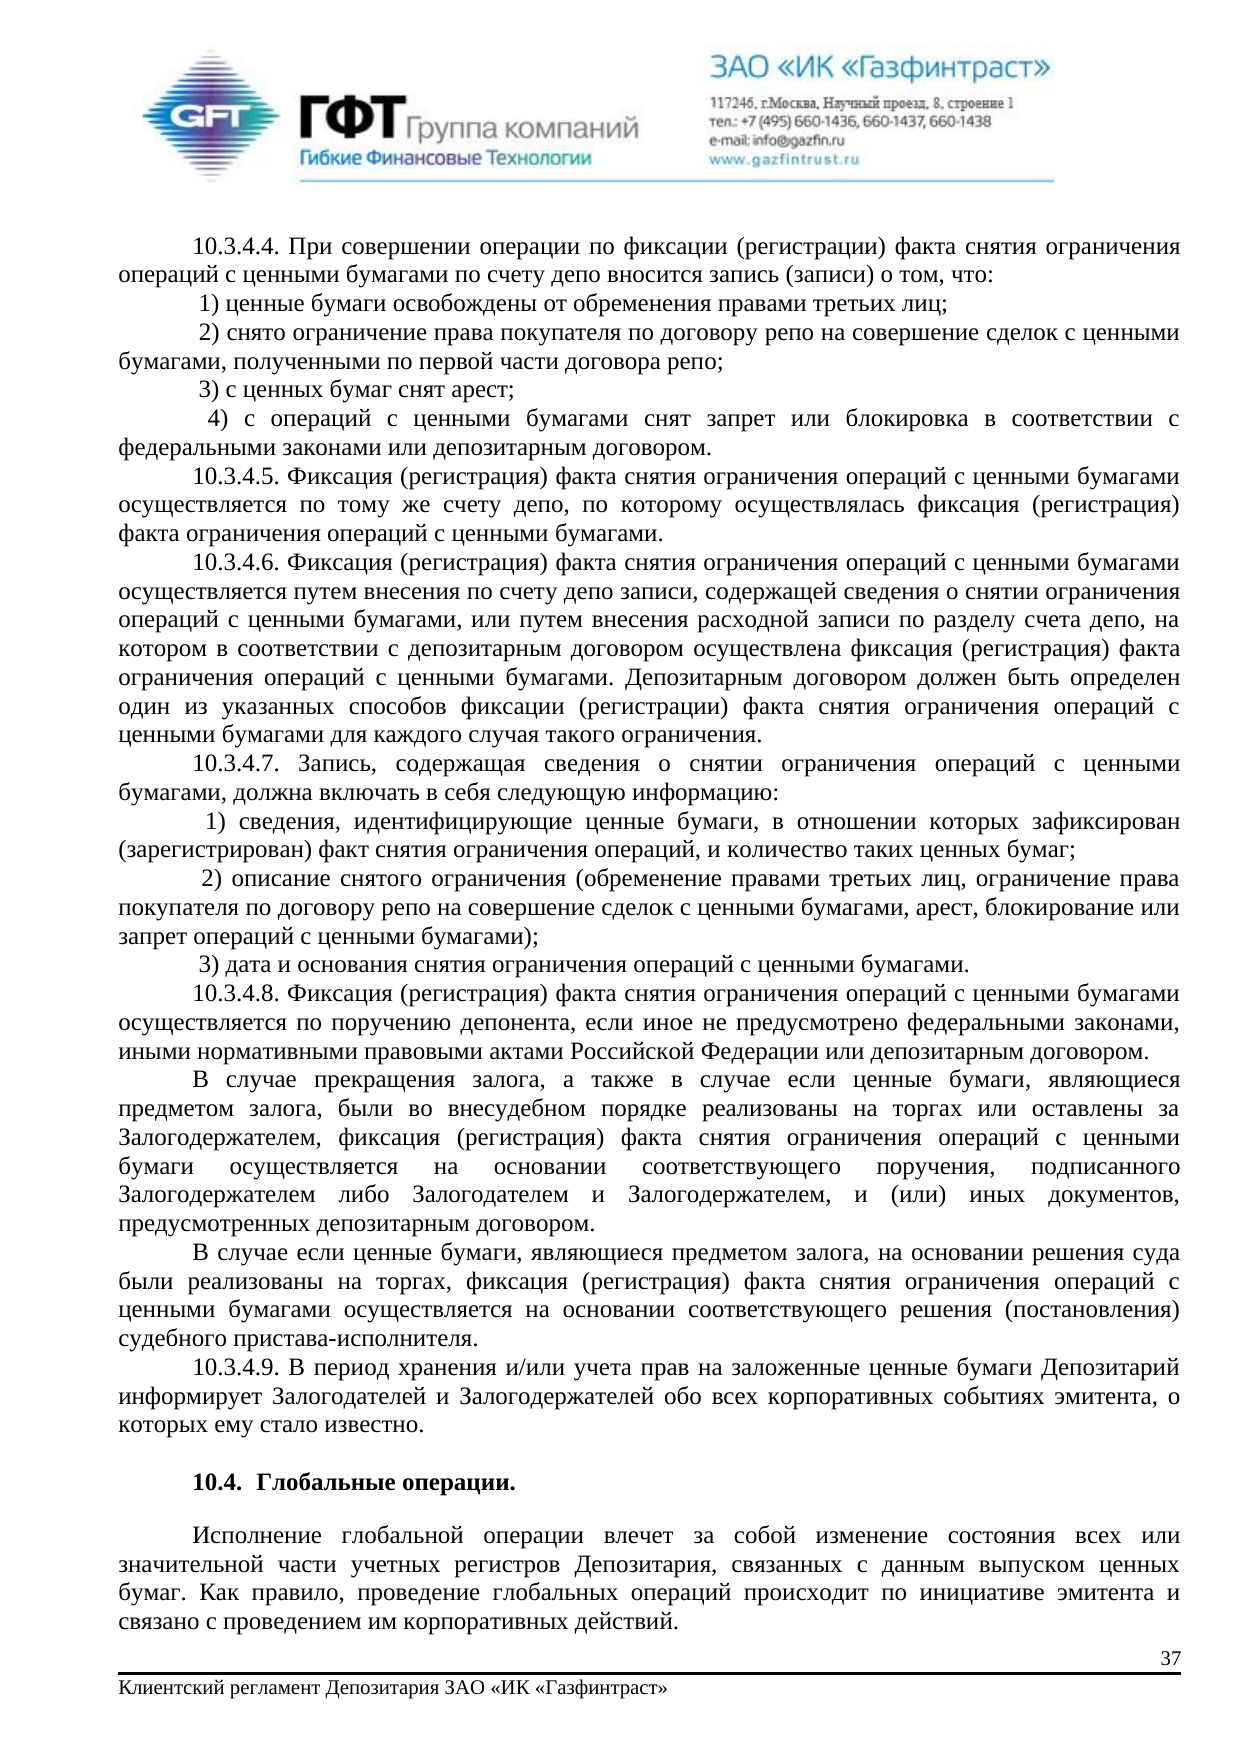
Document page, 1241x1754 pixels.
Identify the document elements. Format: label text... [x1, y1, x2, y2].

text 3) с ценных бумаг снят арест; [118, 374, 1181, 403]
text 1) сведения, идентифицирующие ценные бумаги, в отношении которых зафиксирован (зарегистрирован) факт снятия ограничения операций, и количество таких ценных бумаг; [118, 806, 1181, 863]
text 10.3.4.4. При совершении операции по фиксации (регистрации) факта снятия ограничения операций с ценными бумагами по счету депо вносится запись (записи) о том, что: [118, 231, 1181, 288]
text 2) снято ограничение права покупателя по договору репо на совершение сделок с ценными бумагами, полученными по первой части договора репо; [118, 317, 1181, 374]
text 4) с операций с ценными бумагами снят запрет или блокировка в соответствии с федеральными законами или депозитарным договором. [118, 403, 1181, 461]
text В случае если ценные бумаги, являющиеся предметом залога, на основании решения суда были реализованы на торгах, фиксация (регистрация) факта снятия ограничения операций с ценными бумагами осуществляется на основании соответствующего решения (постановления) судебного пристава-исполнителя. [118, 1237, 1181, 1352]
subtitle Глобальные операции. [118, 1467, 1181, 1496]
picture [118, 44, 1054, 187]
text 2) описание снятого ограничения (обременение правами третьих лиц, ограничение права покупателя по договору репо на совершение сделок с ценными бумагами, арест, блокирование или запрет операций с ценными бумагами); [118, 863, 1181, 949]
text 10.3.4.5. Фиксация (регистрация) факта снятия ограничения операций с ценными бумагами осуществляется по тому же счету депо, по которому осуществлялась фиксация (регистрация) факта ограничения операций с ценными бумагами. [118, 461, 1181, 547]
text 10.3.4.6. Фиксация (регистрация) факта снятия ограничения операций с ценными бумагами осуществляется путем внесения по счету депо записи, содержащей сведения о снятии ограничения операций с ценными бумагами, или путем внесения расходной записи по разделу счета депо, на котором в соответствии с депозитарным договором осуществлена фиксация (регистрация) факта ограничения операций с ценными бумагами. Депозитарным договором должен быть определен один из указанных способов фиксации (регистрации) факта снятия ограничения операций с ценными бумагами для каждого случая такого ограничения. [118, 547, 1181, 748]
text 3) дата и основания снятия ограничения операций с ценными бумагами. [118, 949, 1181, 978]
text 10.3.4.7. Запись, содержащая сведения о снятии ограничения операций с ценными бумагами, должна включать в себя следующую информацию: [118, 748, 1181, 806]
text В случае прекращения залога, а также в случае если ценные бумаги, являющиеся предметом залога, были во внесудебном порядке реализованы на торгах или оставлены за Залогодержателем, фиксация (регистрация) факта снятия ограничения операций с ценными бумаги осуществляется на основании соответствующего поручения, подписанного Залогодержателем либо Залогодателем и Залогодержателем, и (или) иных документов, предусмотренных депозитарным договором. [118, 1064, 1181, 1237]
text 1) ценные бумаги освобождены от обременения правами третьих лиц; [118, 288, 1181, 317]
text 10.3.4.8. Фиксация (регистрация) факта снятия ограничения операций с ценными бумагами осуществляется по поручению депонента, если иное не предусмотрено федеральными законами, иными нормативными правовыми актами Российской Федерации или депозитарным договором. [118, 978, 1181, 1064]
text Исполнение глобальной операции влечет за собой изменение состояния всех или значительной части учетных регистров Депозитария, связанных с данным выпуском ценных бумаг. Как правило, проведение глобальных операций происходит по инициативе эмитента и связано с проведением им корпоративных действий. [118, 1520, 1181, 1635]
text 10.3.4.9. В период хранения и/или учета прав на заложенные ценные бумаги Депозитарий информирует Залогодателей и Залогодержателей обо всех корпоративных событиях эмитента, о которых ему стало известно. [118, 1352, 1181, 1438]
